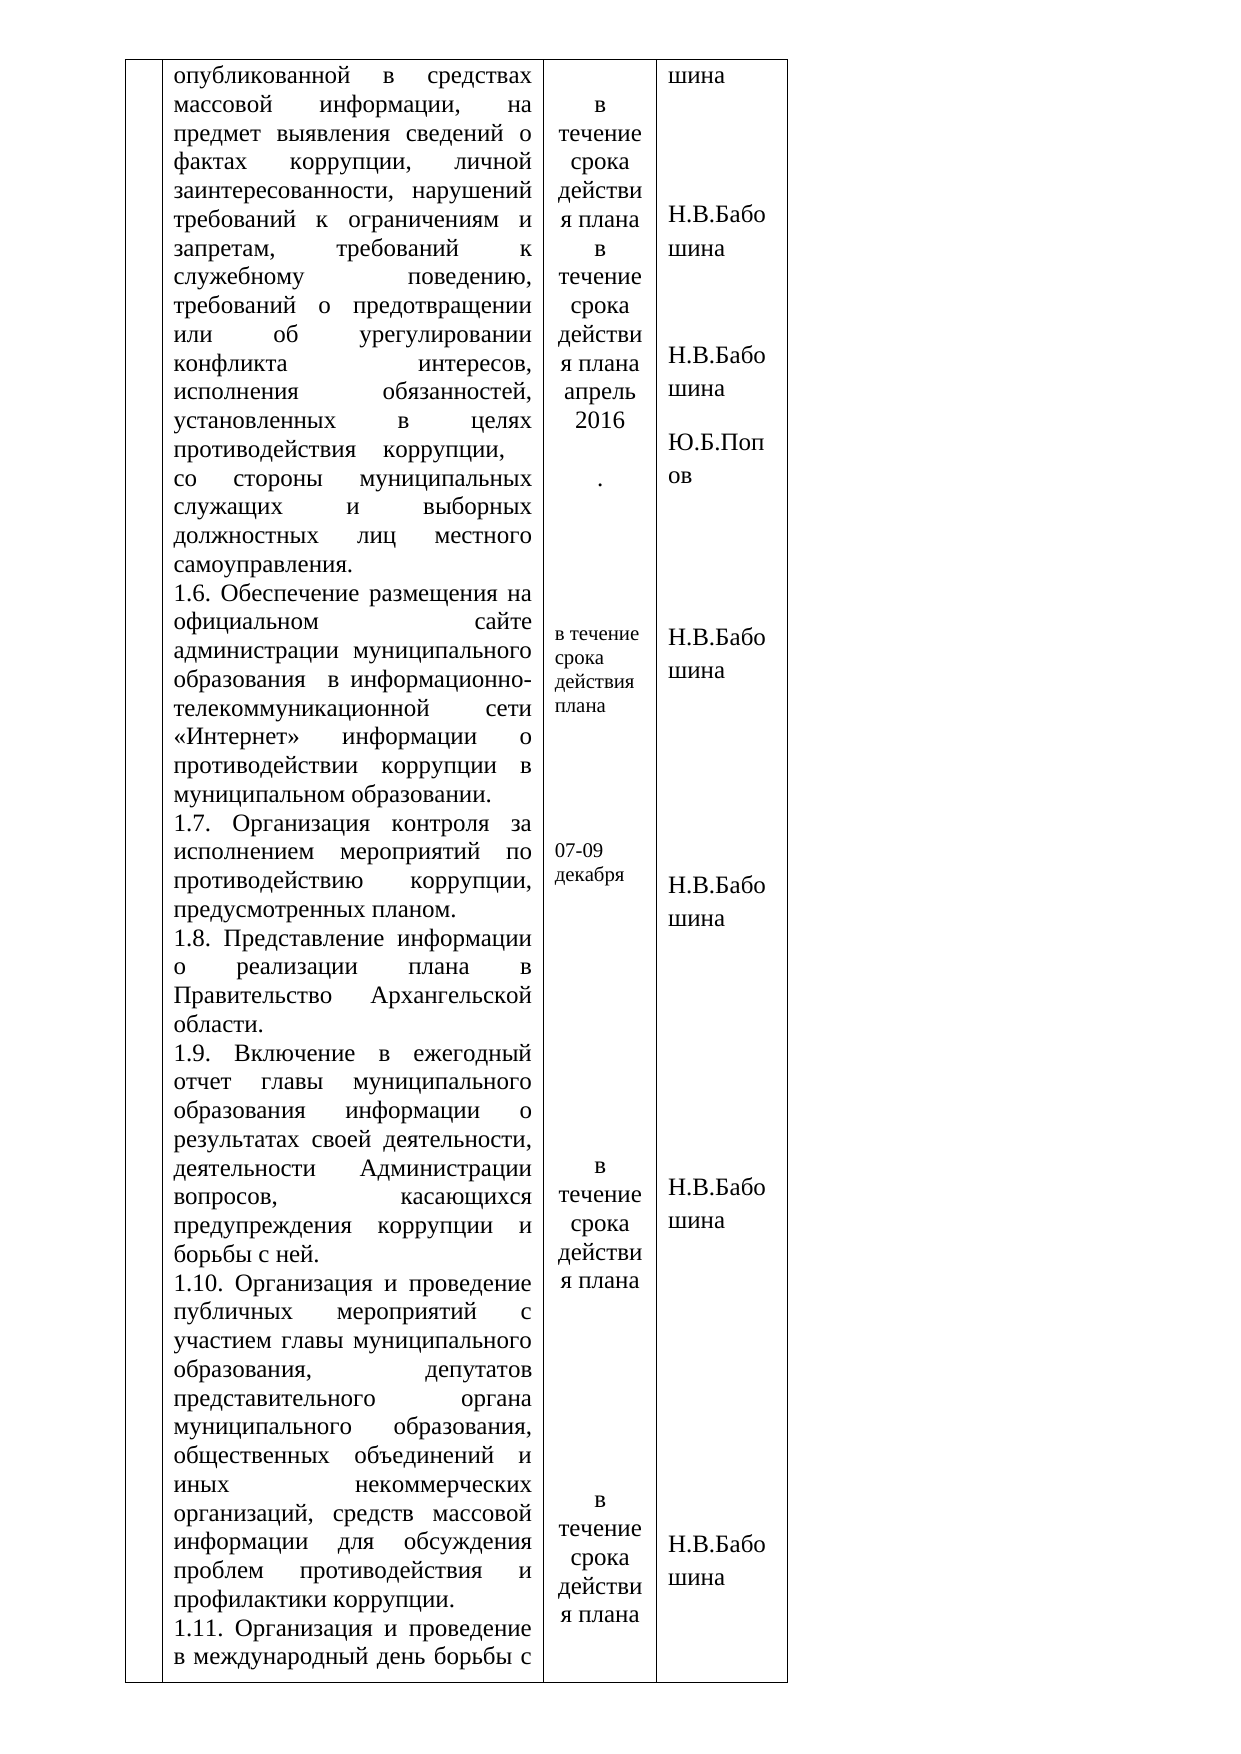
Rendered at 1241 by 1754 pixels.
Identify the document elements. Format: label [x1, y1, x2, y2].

table_cell [126, 60, 162, 1682]
table_cell [657, 60, 787, 1682]
table_cell [544, 60, 656, 1682]
table_cell [163, 60, 543, 1682]
